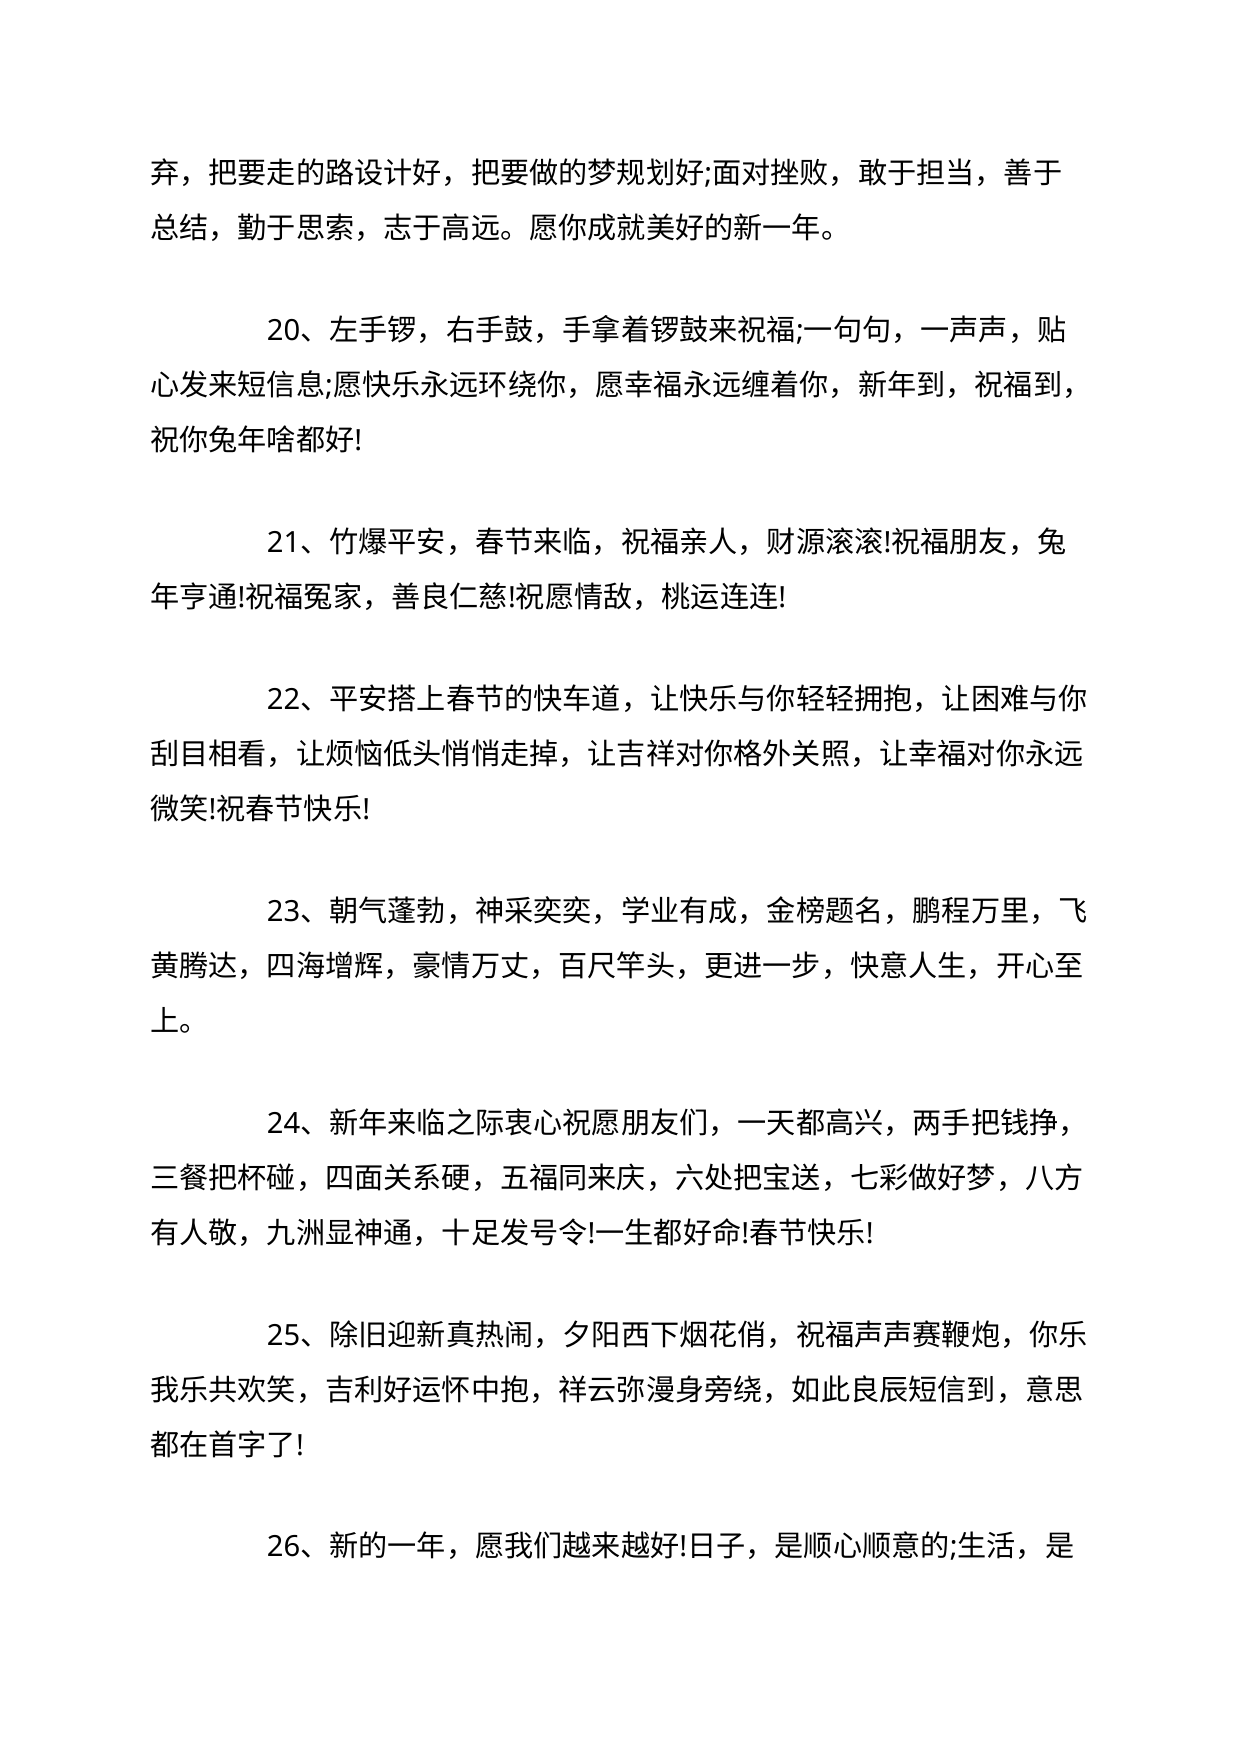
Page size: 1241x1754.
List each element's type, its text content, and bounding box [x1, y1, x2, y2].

text 25、除旧迎新真热闹，夕阳西下烟花俏，祝福声声赛鞭炮，你乐我乐共欢笑，吉利好运怀中抱，祥云弥漫身旁绕，如此良辰短信到，意思都在首字了! [150, 1311, 1090, 1463]
text 24、新年来临之际衷心祝愿朋友们，一天都高兴，两手把钱挣，三餐把杯碰，四面关系硬，五福同来庆，六处把宝送，七彩做好梦，八方有人敬，九洲显神通，十足发号令!一生都好命!春节快乐! [150, 1099, 1090, 1252]
text 21、竹爆平安，春节来临，祝福亲人，财源滚滚!祝福朋友，兔年亨通!祝福冤家，善良仁慈!祝愿情敌，桃运连连! [150, 519, 1090, 616]
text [150, 150, 1090, 247]
text 23、朝气蓬勃，神采奕奕，学业有成，金榜题名，鹏程万里，飞黄腾达，四海增辉，豪情万丈，百尺竿头，更进一步，快意人生，开心至上。 [150, 888, 1090, 1040]
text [150, 1523, 1090, 1565]
text 20、左手锣，右手鼓，手拿着锣鼓来祝福;一句句，一声声，贴心发来短信息;愿快乐永远环绕你，愿幸福永远缠着你，新年到，祝福到，祝你兔年啥都好! [150, 307, 1090, 459]
text 22、平安搭上春节的快车道，让快乐与你轻轻拥抱，让困难与你刮目相看，让烦恼低头悄悄走掉，让吉祥对你格外关照，让幸福对你永远微笑!祝春节快乐! [150, 676, 1090, 828]
